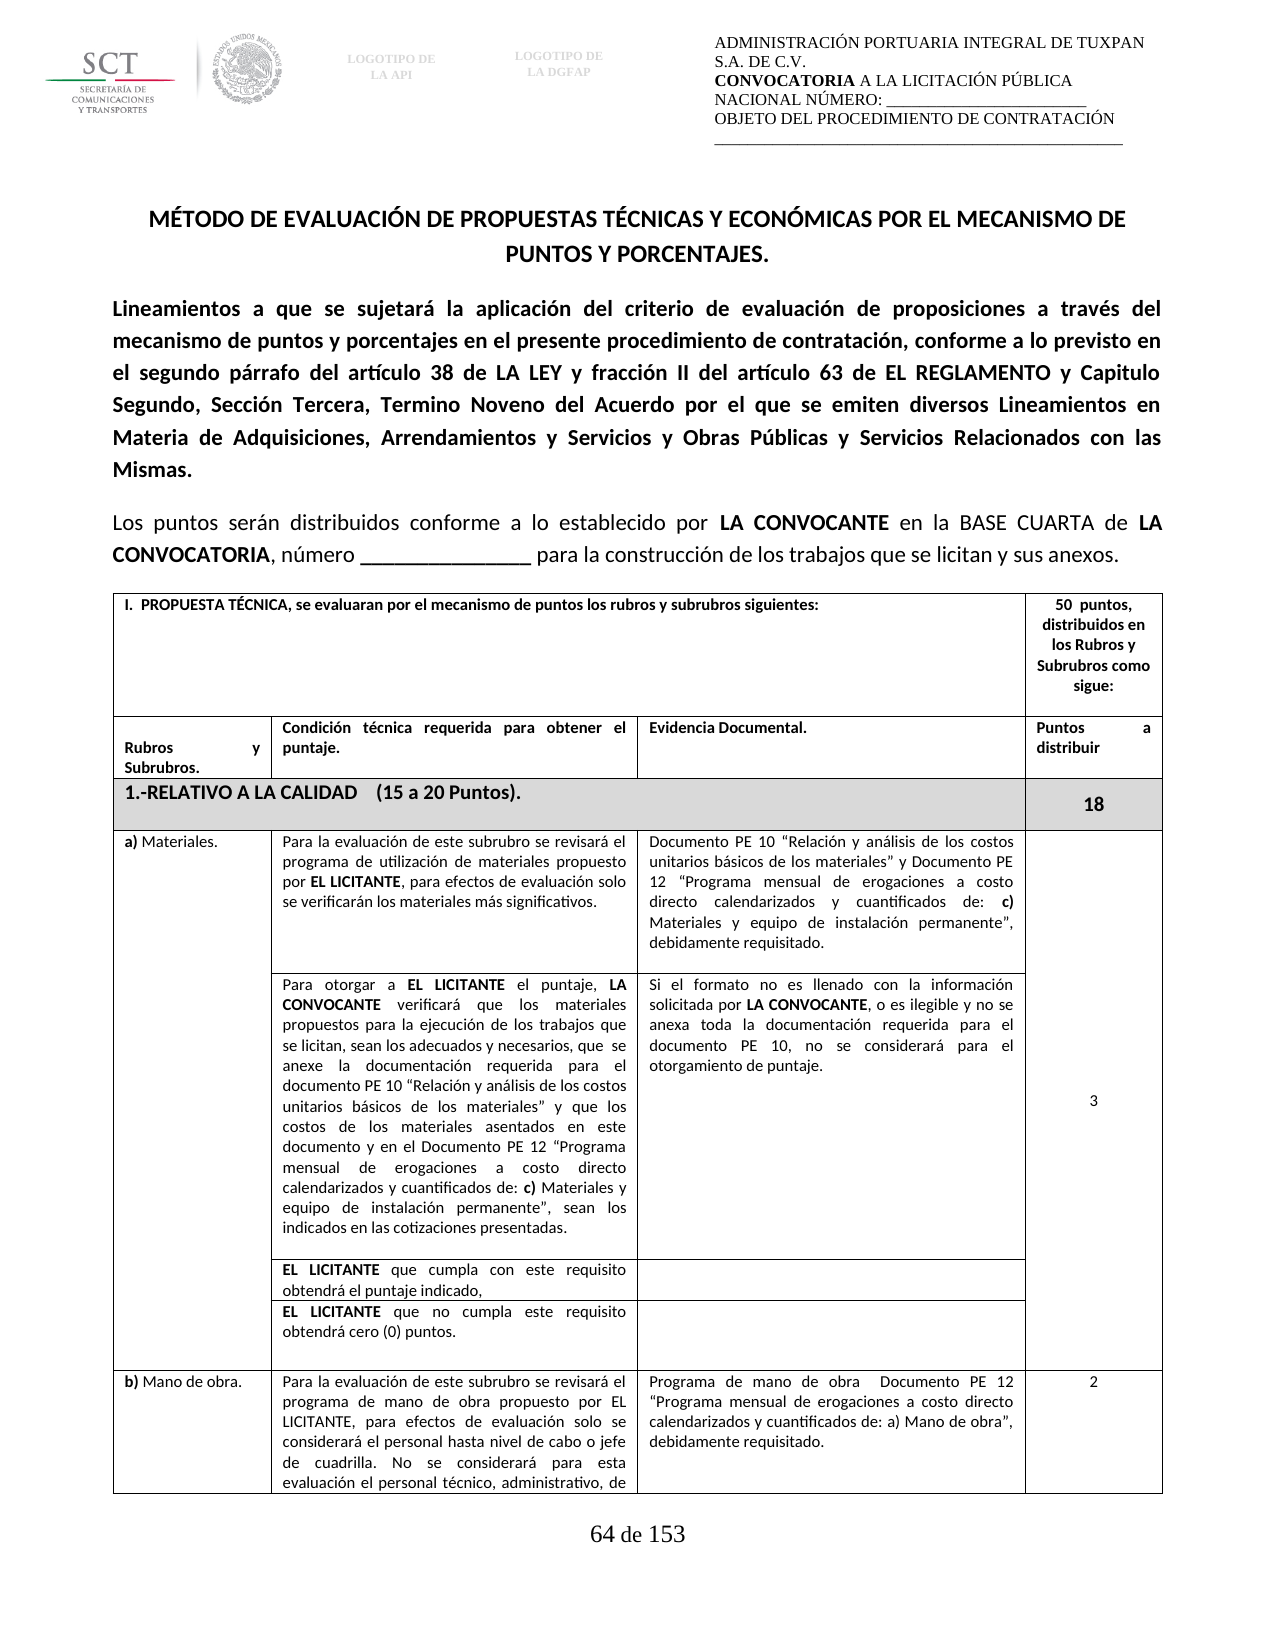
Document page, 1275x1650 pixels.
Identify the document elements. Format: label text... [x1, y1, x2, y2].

table_cell Puntos a distribuir [1026, 717, 1162, 778]
table_cell 3 [1026, 831, 1162, 1370]
table_cell EL LICITANTE que no cumpla este requisito obtendrá cero (0) puntos. [272, 1301, 637, 1370]
table_cell Si el formato no es llenado con la información solicitada por LA CONVOCANTE, o es ilegible y no se anexa toda la documentación requerida para el documento PE 10, no se considerará para el otorgamiento de puntaje. [638, 974, 1025, 1258]
text MÉTODO DE EVALUACIÓN DE PROPUESTAS TÉCNICAS Y ECONÓMICAS POR EL MECANISMO DE PUNTOS Y PORCENTAJES. [112, 203, 1162, 268]
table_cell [638, 1371, 1025, 1493]
table_cell a) Materiales. [114, 831, 271, 1370]
table_cell b) Mano de obra. [114, 1371, 271, 1493]
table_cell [272, 1371, 637, 1493]
text Los puntos serán distribuidos conforme a lo establecido por LA CONVOCANTE en la BASE CUARTA de LA CONVOCATORIA, número _______________ para la construcción de los trabajos que se licitan y sus anexos. [112, 508, 1162, 568]
table_cell Condición técnica requerida para obtener el puntaje. [272, 717, 637, 778]
table_cell EL LICITANTE que cumpla con este requisito obtendrá el puntaje indicado, [272, 1260, 637, 1300]
table_header I. PROPUESTA TÉCNICA, se evaluaran por el mecanismo de puntos los rubros y subrubros siguientes: [114, 594, 1025, 716]
table_cell Para la evaluación de este subrubro se revisará el programa de utilización de materiales propuesto por EL LICITANTE, para efectos de evaluación solo se verificarán los materiales más significativos. [272, 831, 637, 973]
table_cell 2 [1026, 1371, 1162, 1493]
table_cell Rubros y Subrubros. [114, 717, 271, 778]
table_header 50 puntos, distribuidos en los Rubros y Subrubros como sigue: [1026, 594, 1162, 716]
table_cell [638, 1301, 1025, 1370]
picture [32, 21, 289, 117]
text Lineamientos a que se sujetará la aplicación del criterio de evaluación de proposiciones a través del mecanismo de puntos y porcentajes en el presente procedimiento de contratación, conforme a lo previsto en el segundo párrafo del artículo 38 de LA LEY y fracción II del artículo 63 de EL REGLAMENTO y Capitulo Segundo, Sección Tercera, Termino Noveno del Acuerdo por el que se emiten diversos Lineamientos en Materia de Adquisiciones, Arrendamientos y Servicios y Obras Públicas y Servicios Relacionados con las Mismas. [112, 294, 1162, 483]
table_cell [638, 1260, 1025, 1300]
table_cell 1.-RELATIVO A LA CALIDAD (15 a 20 Puntos). [114, 779, 1025, 830]
table_cell 18 [1026, 779, 1162, 830]
table_cell Para otorgar a EL LICITANTE el puntaje, LA CONVOCANTE verificará que los materiales propuestos para la ejecución de los trabajos que se licitan, sean los adecuados y necesarios, que se anexe la documentación requerida para el documento PE 10 “Relación y análisis de los costos unitarios básicos de los materiales” y que los costos de los materiales asentados en este documento y en el Documento PE 12 “Programa mensual de erogaciones a costo directo calendarizados y cuantificados de: c) Materiales y equipo de instalación permanente”, sean los indicados en las cotizaciones presentadas. [272, 974, 637, 1258]
table_cell Evidencia Documental. [638, 717, 1025, 778]
table_cell Documento PE 10 “Relación y análisis de los costos unitarios básicos de los materiales” y Documento PE 12 “Programa mensual de erogaciones a costo directo calendarizados y cuantificados de: c) Materiales y equipo de instalación permanente”, debidamente requisitado. [638, 831, 1025, 973]
